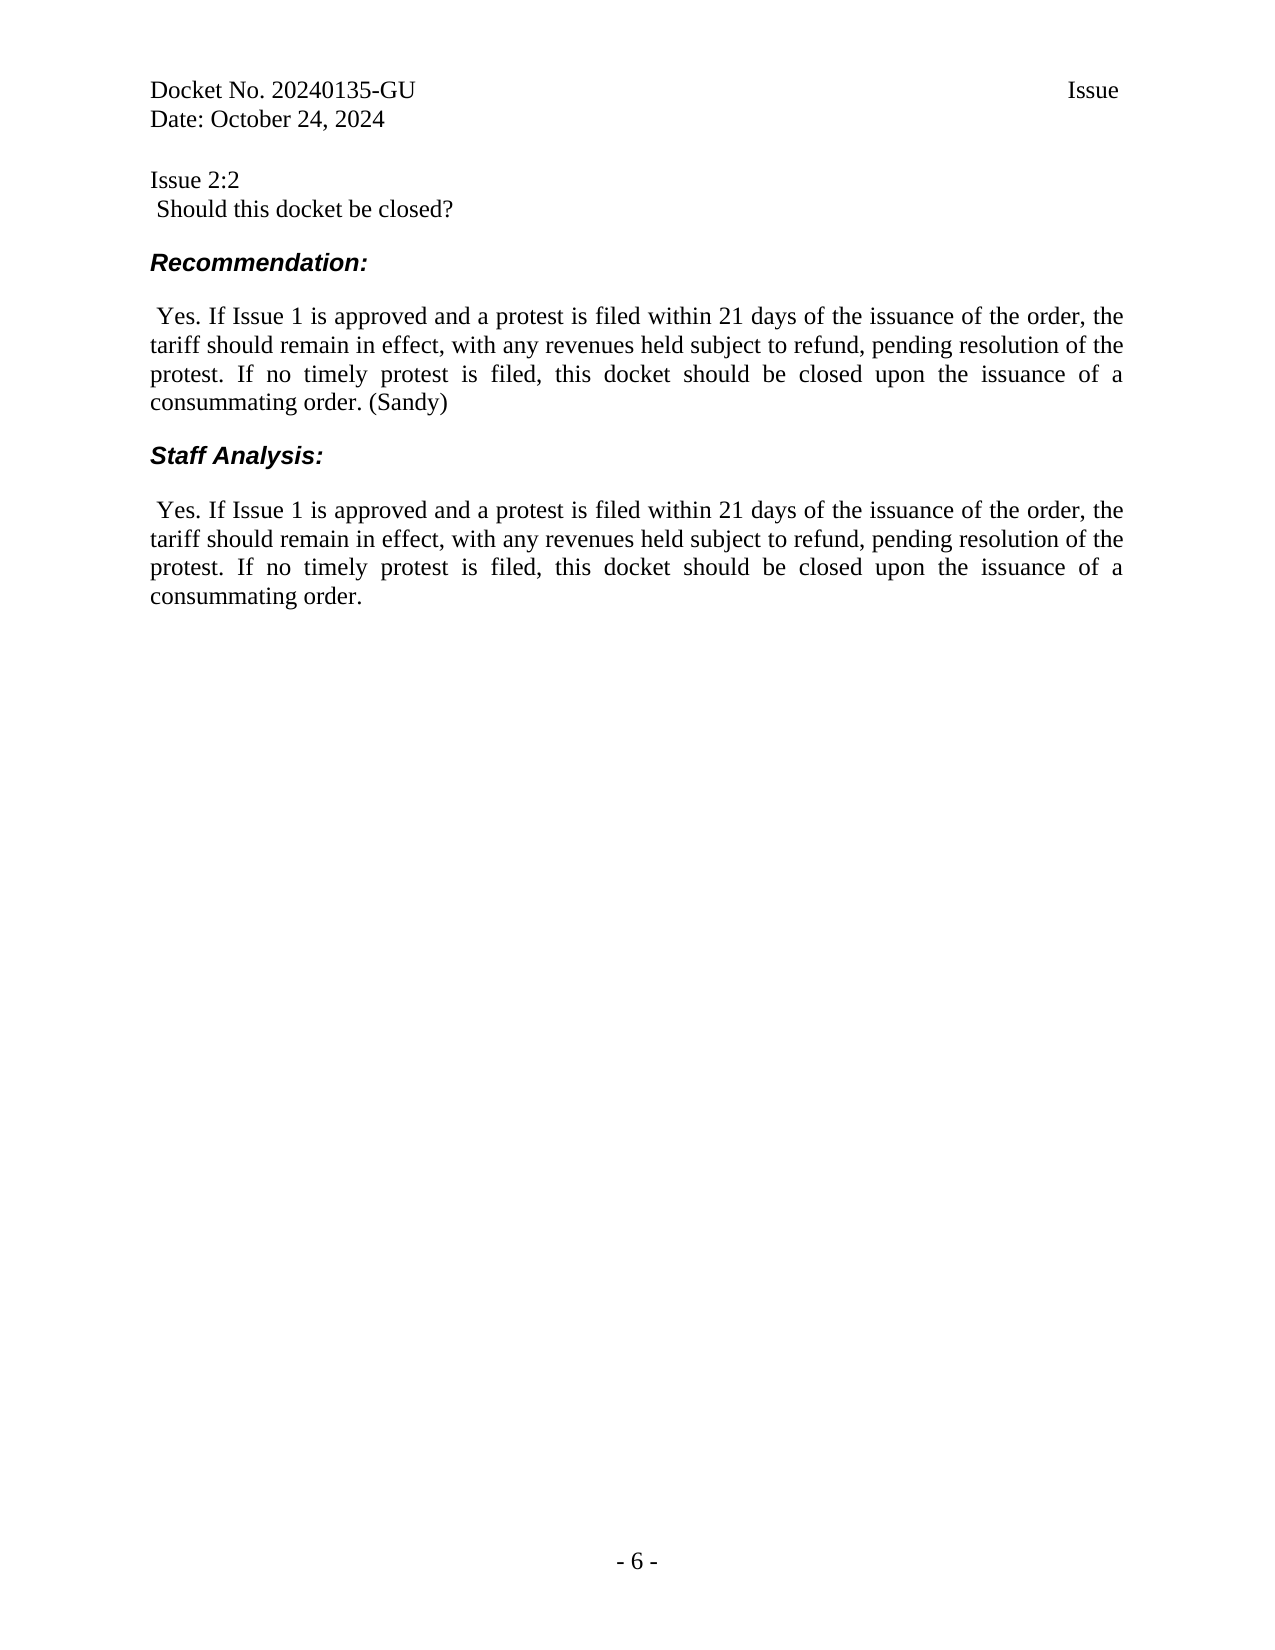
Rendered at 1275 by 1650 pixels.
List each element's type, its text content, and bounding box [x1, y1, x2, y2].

text Should this docket be closed? [150, 194, 1125, 222]
subtitle Staff Analysis: [150, 441, 1125, 470]
text Yes. If Issue 1 is approved and a protest is filed within 21 days of the issuance of the order, the tariff should remain in effect, with any revenues held subject to refund, pending resolution of the protest. If no timely protest is filed, this docket should be closed upon the issuance of a consummating order. (Sandy) [150, 301, 1125, 416]
text Yes. If Issue 1 is approved and a protest is filed within 21 days of the issuance of the order, the tariff should remain in effect, with any revenues held subject to refund, pending resolution of the protest. If no timely protest is filed, this docket should be closed upon the issuance of a consummating order. [150, 495, 1125, 610]
subtitle Recommendation: [150, 247, 1125, 276]
subtitle Issue 2: [150, 165, 1125, 194]
